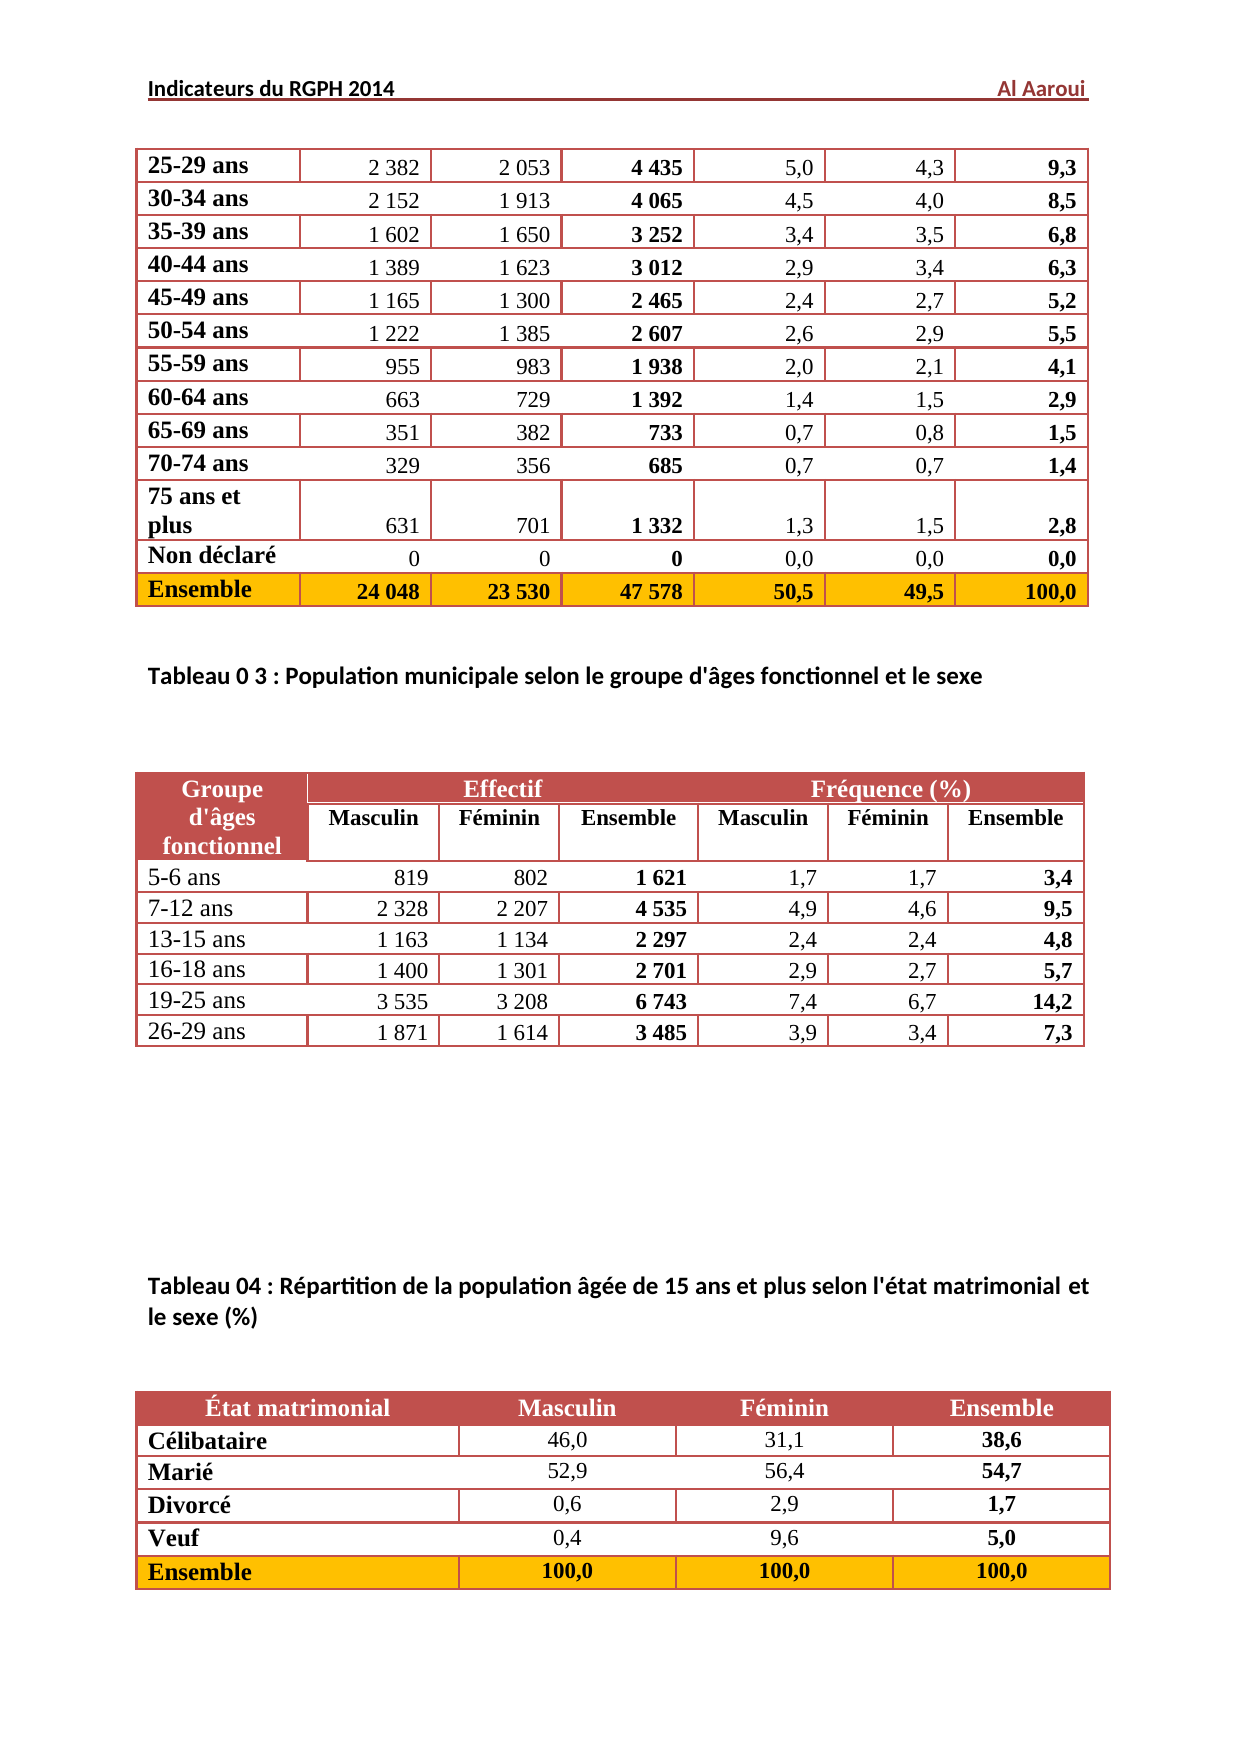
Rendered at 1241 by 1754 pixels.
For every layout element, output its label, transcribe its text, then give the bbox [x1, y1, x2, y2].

table_cell Ensemble [138, 1557, 458, 1588]
table_cell 14,2 [948, 985, 1083, 1014]
table_cell 100,0 [956, 574, 1087, 605]
table_cell 955 [301, 349, 430, 379]
table_cell Ensemble [949, 805, 1083, 860]
table_cell 0,7 [694, 448, 824, 479]
table_cell 329 [300, 448, 431, 479]
table_cell 1 602 [301, 216, 430, 247]
table_cell 4,5 [694, 183, 824, 214]
text Tableau 04 : Répartition de la population âgée de 15 ans et plus selon l'état matrimonial et le sexe (%) [148, 1270, 1092, 1331]
table_cell 3 485 [560, 1016, 697, 1045]
table_cell 1,7 [698, 862, 828, 891]
text Tableau 0 3 : Population municipale selon le groupe d'âges fonctionnel et le sexe [148, 660, 1092, 690]
table_cell 1 871 [309, 1016, 438, 1045]
table_cell Féminin [440, 805, 558, 860]
table_cell 50,5 [695, 574, 824, 605]
table_cell 0 [431, 541, 561, 572]
table_cell 2,4 [828, 924, 948, 952]
table_header Ensemble [893, 1393, 1109, 1424]
table_cell 65-69 ans [138, 415, 299, 446]
table_cell 356 [431, 448, 561, 479]
table_cell 0,4 [459, 1524, 676, 1554]
table_header Masculin [459, 1393, 676, 1424]
table_cell 3,4 [829, 1016, 947, 1045]
table_cell 8,5 [955, 183, 1087, 214]
table_cell 2,9 [694, 249, 824, 280]
table_cell 3 535 [308, 985, 439, 1014]
table_cell 2,6 [694, 315, 824, 346]
table_cell 2,4 [698, 924, 828, 952]
table_cell 983 [432, 349, 560, 379]
table_cell 5,0 [893, 1524, 1109, 1554]
table_cell 56,4 [676, 1457, 893, 1488]
table_cell 2 152 [300, 183, 431, 214]
table_cell 0,0 [955, 541, 1087, 572]
table_header État matrimonial [138, 1393, 459, 1424]
table_cell 4,3 [826, 150, 954, 181]
table_cell 5,0 [695, 150, 824, 181]
table_cell 3,4 [695, 216, 824, 247]
table_header Effectif [308, 774, 698, 802]
table_cell 4 435 [563, 150, 693, 181]
table_cell 4,1 [956, 349, 1087, 379]
table_cell 35-39 ans [138, 216, 299, 247]
table_cell 382 [432, 415, 560, 446]
table_cell Veuf [138, 1524, 459, 1554]
table_cell 1 913 [431, 183, 561, 214]
table_header Fréquence (%) [698, 774, 1083, 802]
table_cell 2,7 [829, 955, 947, 983]
table_cell 6,8 [956, 216, 1087, 247]
table_cell 100,0 [460, 1557, 675, 1588]
table_cell 2 607 [561, 315, 694, 346]
table_cell 729 [431, 382, 561, 413]
table_cell 9,3 [956, 150, 1087, 181]
table_cell 1 392 [561, 382, 694, 413]
table_cell 9,5 [949, 893, 1083, 922]
table_cell 3,4 [825, 249, 955, 280]
table_cell Divorcé [138, 1490, 458, 1521]
table_cell 2,1 [826, 349, 954, 379]
table_cell 1 134 [439, 924, 559, 952]
table_cell Féminin [829, 805, 947, 860]
table_cell 45-49 ans [138, 282, 299, 313]
table_cell 6,7 [828, 985, 948, 1014]
table_cell Non déclaré [138, 541, 300, 572]
table_cell 3 208 [439, 985, 559, 1014]
table_cell 2,7 [826, 282, 954, 313]
table_cell 4,6 [829, 893, 947, 922]
table_cell 26-29 ans [138, 1016, 306, 1045]
table_header Féminin [676, 1393, 893, 1424]
table_cell 2,9 [677, 1490, 892, 1521]
table_cell 0 [561, 541, 694, 572]
table_cell 0,6 [460, 1490, 675, 1521]
table_cell 4,8 [948, 924, 1083, 952]
table_cell 1 222 [300, 315, 431, 346]
table_cell 1 385 [431, 315, 561, 346]
table_cell 2,0 [695, 349, 824, 379]
table_cell 2 465 [563, 282, 693, 313]
table_cell 19-25 ans [138, 985, 307, 1014]
table_cell 2 382 [301, 150, 430, 181]
table_cell 54,7 [893, 1457, 1109, 1488]
table_cell 2 297 [559, 924, 698, 952]
table_cell 1 621 [559, 862, 698, 891]
table_cell Masculin [309, 805, 438, 860]
table_cell 2 053 [432, 150, 560, 181]
table_cell 30-34 ans [138, 183, 300, 214]
table_cell 1 165 [301, 282, 430, 313]
table_cell 1 400 [309, 955, 438, 983]
table_cell 1 300 [432, 282, 560, 313]
table_cell 1,5 [956, 415, 1087, 446]
table_cell 1,7 [828, 862, 948, 891]
table_cell 2 701 [560, 955, 697, 983]
table_cell Marié [138, 1457, 459, 1488]
table_cell Masculin [699, 805, 827, 860]
table_cell 3,4 [948, 862, 1083, 891]
table_cell 685 [561, 448, 694, 479]
table_cell 100,0 [894, 1557, 1109, 1588]
table_cell 2,8 [956, 481, 1087, 538]
table_cell 7,3 [949, 1016, 1083, 1045]
table_cell 46,0 [460, 1426, 675, 1455]
table_cell 1,4 [955, 448, 1087, 479]
table_cell 701 [432, 481, 560, 538]
table_cell 5-6 ans [138, 860, 307, 891]
table_cell 4 535 [560, 893, 697, 922]
table_cell 1,3 [695, 481, 824, 538]
table_cell 1 938 [563, 349, 693, 379]
table_cell 25-29 ans [138, 150, 299, 181]
table_cell 631 [301, 481, 430, 538]
table_cell 1,5 [825, 382, 955, 413]
table_cell 24 048 [301, 574, 430, 605]
table_cell 2,9 [699, 955, 827, 983]
table_cell Ensemble [138, 574, 299, 605]
table_cell 1 301 [440, 955, 558, 983]
table_cell 3 012 [561, 249, 694, 280]
table_cell Célibataire [138, 1426, 458, 1455]
table_cell 9,6 [676, 1524, 893, 1554]
table_cell 1 332 [563, 481, 693, 538]
table_cell 7,4 [698, 985, 828, 1014]
table_cell 13-15 ans [138, 924, 307, 952]
table_cell 16-18 ans [138, 955, 306, 983]
table_cell 4 065 [561, 183, 694, 214]
table_cell 0 [300, 541, 431, 572]
table_cell 2 207 [440, 893, 558, 922]
table_cell 5,5 [955, 315, 1087, 346]
table_cell 1 614 [440, 1016, 558, 1045]
table_cell Ensemble [560, 805, 697, 860]
table_cell 0,7 [825, 448, 955, 479]
table_cell 5,2 [956, 282, 1087, 313]
table_cell 4,9 [699, 893, 827, 922]
table_cell 75 ans et plus [138, 481, 299, 538]
table_cell 663 [300, 382, 431, 413]
table_cell 3,9 [699, 1016, 827, 1045]
table_header Groupe d'âges fonctionnel [138, 774, 307, 860]
table_cell 6,3 [955, 249, 1087, 280]
table_cell 60-64 ans [138, 382, 300, 413]
table_cell 0,0 [825, 541, 955, 572]
table_cell 0,7 [695, 415, 824, 446]
table_cell 70-74 ans [138, 448, 300, 479]
table_cell 7-12 ans [138, 893, 306, 922]
table_cell 1 650 [432, 216, 560, 247]
table_cell 47 578 [563, 574, 693, 605]
table_cell 1 389 [300, 249, 431, 280]
table_cell 1,7 [894, 1490, 1109, 1521]
table_cell 3,5 [826, 216, 954, 247]
table_cell 1 623 [431, 249, 561, 280]
table_cell 1,5 [826, 481, 954, 538]
table_cell 0,0 [694, 541, 824, 572]
table_cell 100,0 [677, 1557, 892, 1588]
table_cell 1 163 [308, 924, 439, 952]
table_cell 6 743 [559, 985, 698, 1014]
table_cell 2,9 [825, 315, 955, 346]
table_cell 819 [308, 862, 439, 891]
table_cell 23 530 [432, 574, 560, 605]
table_cell 55-59 ans [138, 349, 299, 379]
table_cell 31,1 [677, 1426, 892, 1455]
table_cell 49,5 [826, 574, 954, 605]
table_cell 733 [563, 415, 693, 446]
table_cell 50-54 ans [138, 315, 300, 346]
table_cell 351 [301, 415, 430, 446]
table_cell 4,0 [825, 183, 955, 214]
table_cell 5,7 [949, 955, 1083, 983]
table_cell 802 [439, 862, 559, 891]
table_cell 0,8 [826, 415, 954, 446]
table_cell 38,6 [894, 1426, 1109, 1455]
table_cell 52,9 [459, 1457, 676, 1488]
table_cell 40-44 ans [138, 249, 300, 280]
table_cell 2,4 [695, 282, 824, 313]
table_cell 2 328 [309, 893, 438, 922]
table_cell 2,9 [955, 382, 1087, 413]
table_cell 1,4 [694, 382, 824, 413]
table_cell 3 252 [563, 216, 693, 247]
